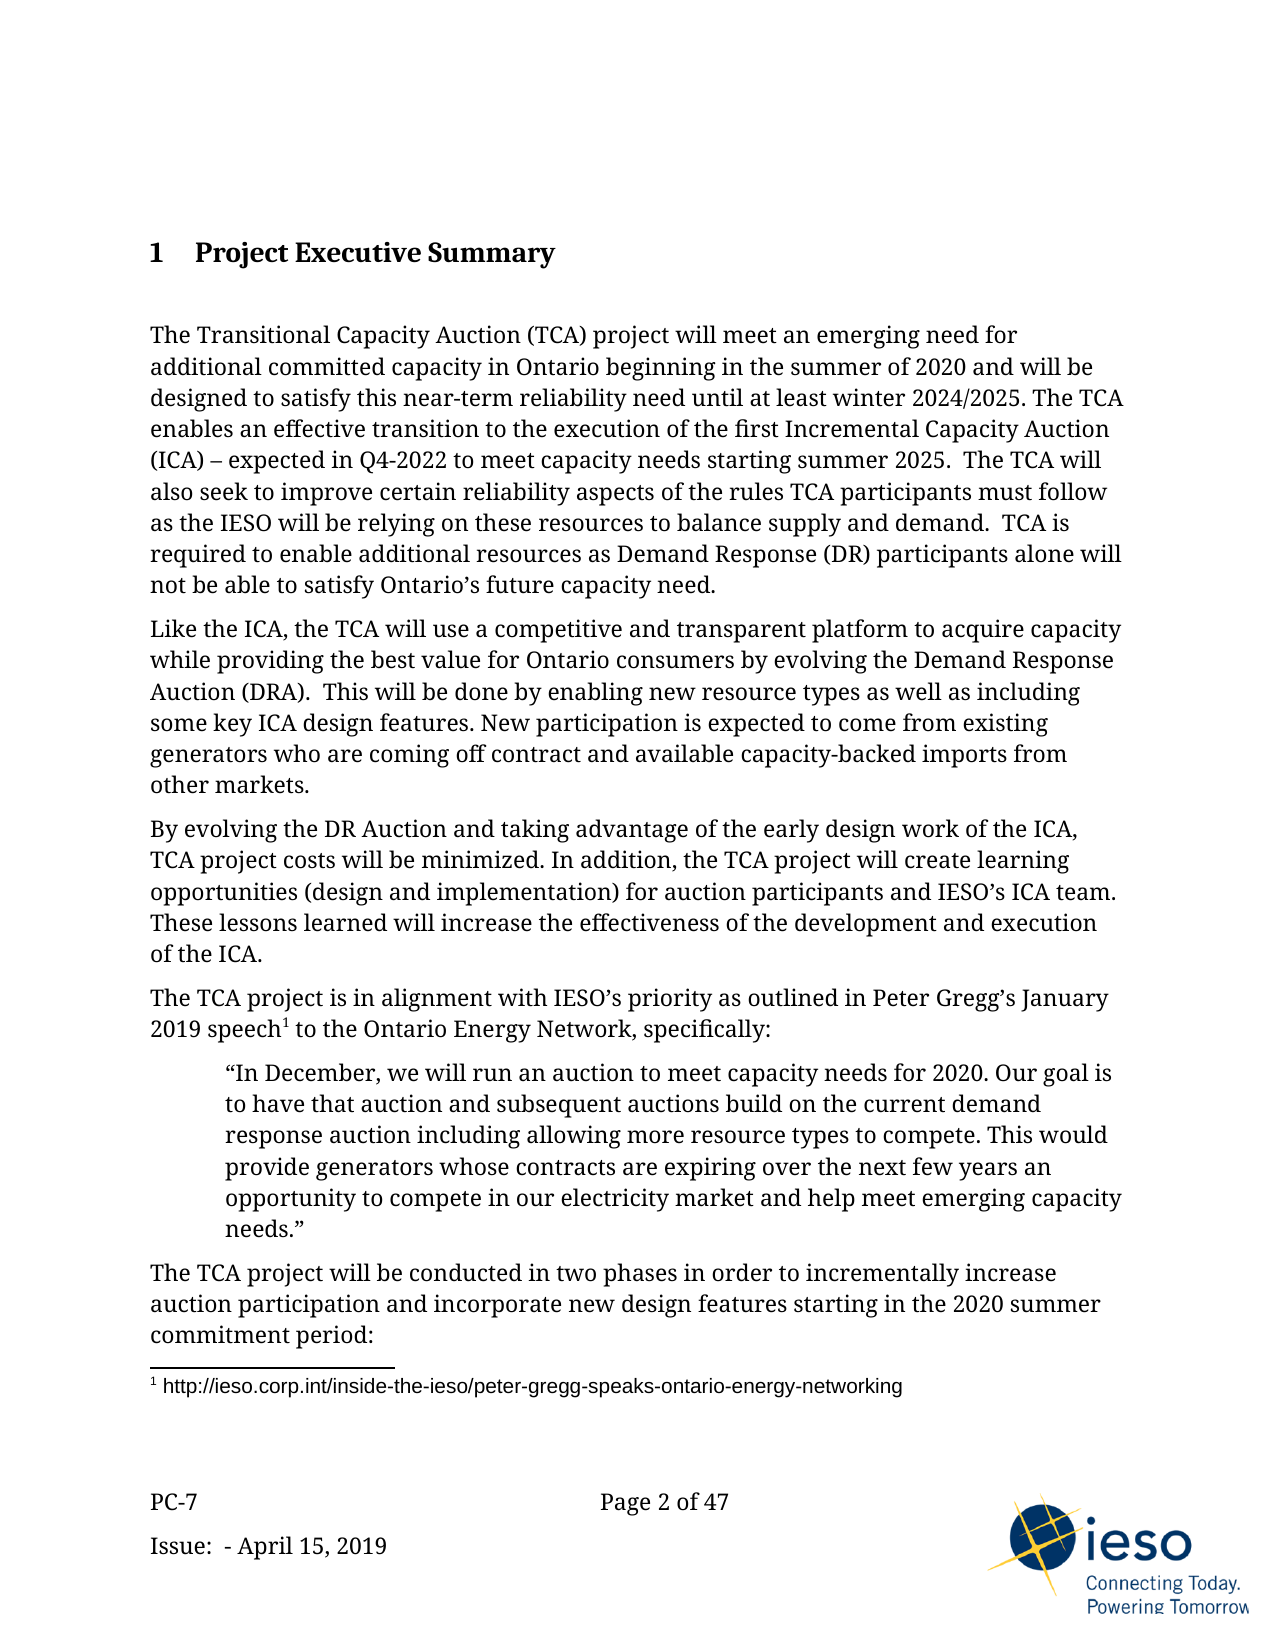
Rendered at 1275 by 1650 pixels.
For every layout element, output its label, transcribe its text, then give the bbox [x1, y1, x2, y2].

picture [986, 1493, 1249, 1613]
subtitle Project Executive Summary [150, 237, 1125, 270]
text By evolving the DR Auction and taking advantage of the early design work of the ICA, TCA project costs will be minimized. In addition, the TCA project will create learning opportunities (design and implementation) for auction participants and IESO’s ICA team. These lessons learned will increase the effectiveness of the development and execution of the ICA. [150, 813, 1125, 969]
text The Transitional Capacity Auction (TCA) project will meet an emerging need for additional committed capacity in Ontario beginning in the summer of 2020 and will be designed to satisfy this near-term reliability need until at least winter 2024/2025. The TCA enables an effective transition to the execution of the first Incremental Capacity Auction (ICA) – expected in Q4-2022 to meet capacity needs starting summer 2025. The TCA will also seek to improve certain reliability aspects of the rules TCA participants must follow as the IESO will be relying on these resources to balance supply and demand. TCA is required to enable additional resources as Demand Response (DR) participants alone will not be able to satisfy Ontario’s future capacity need. [150, 319, 1125, 600]
text The TCA project will be conducted in two phases in order to incrementally increase auction participation and incorporate new design features starting in the 2020 summer commitment period: [150, 1257, 1125, 1350]
text Like the ICA, the TCA will use a competitive and transparent platform to acquire capacity while providing the best value for Ontario consumers by evolving the Demand Response Auction (DRA). This will be done by enabling new resource types as well as including some key ICA design features. New participation is expected to come from existing generators who are coming off contract and available capacity-backed imports from other markets. [150, 613, 1125, 800]
text “In December, we will run an auction to meet capacity needs for 2020. Our goal is to have that auction and subsequent auctions build on the current demand response auction including allowing more resource types to compete. This would provide generators whose contracts are expiring over the next few years an opportunity to compete in our electricity market and help meet emerging capacity needs.” [225, 1057, 1125, 1244]
text The TCA project is in alignment with IESO’s priority as outlined in Peter Gregg’s January 2019 speech to the Ontario Energy Network, specifically: [150, 982, 1125, 1044]
